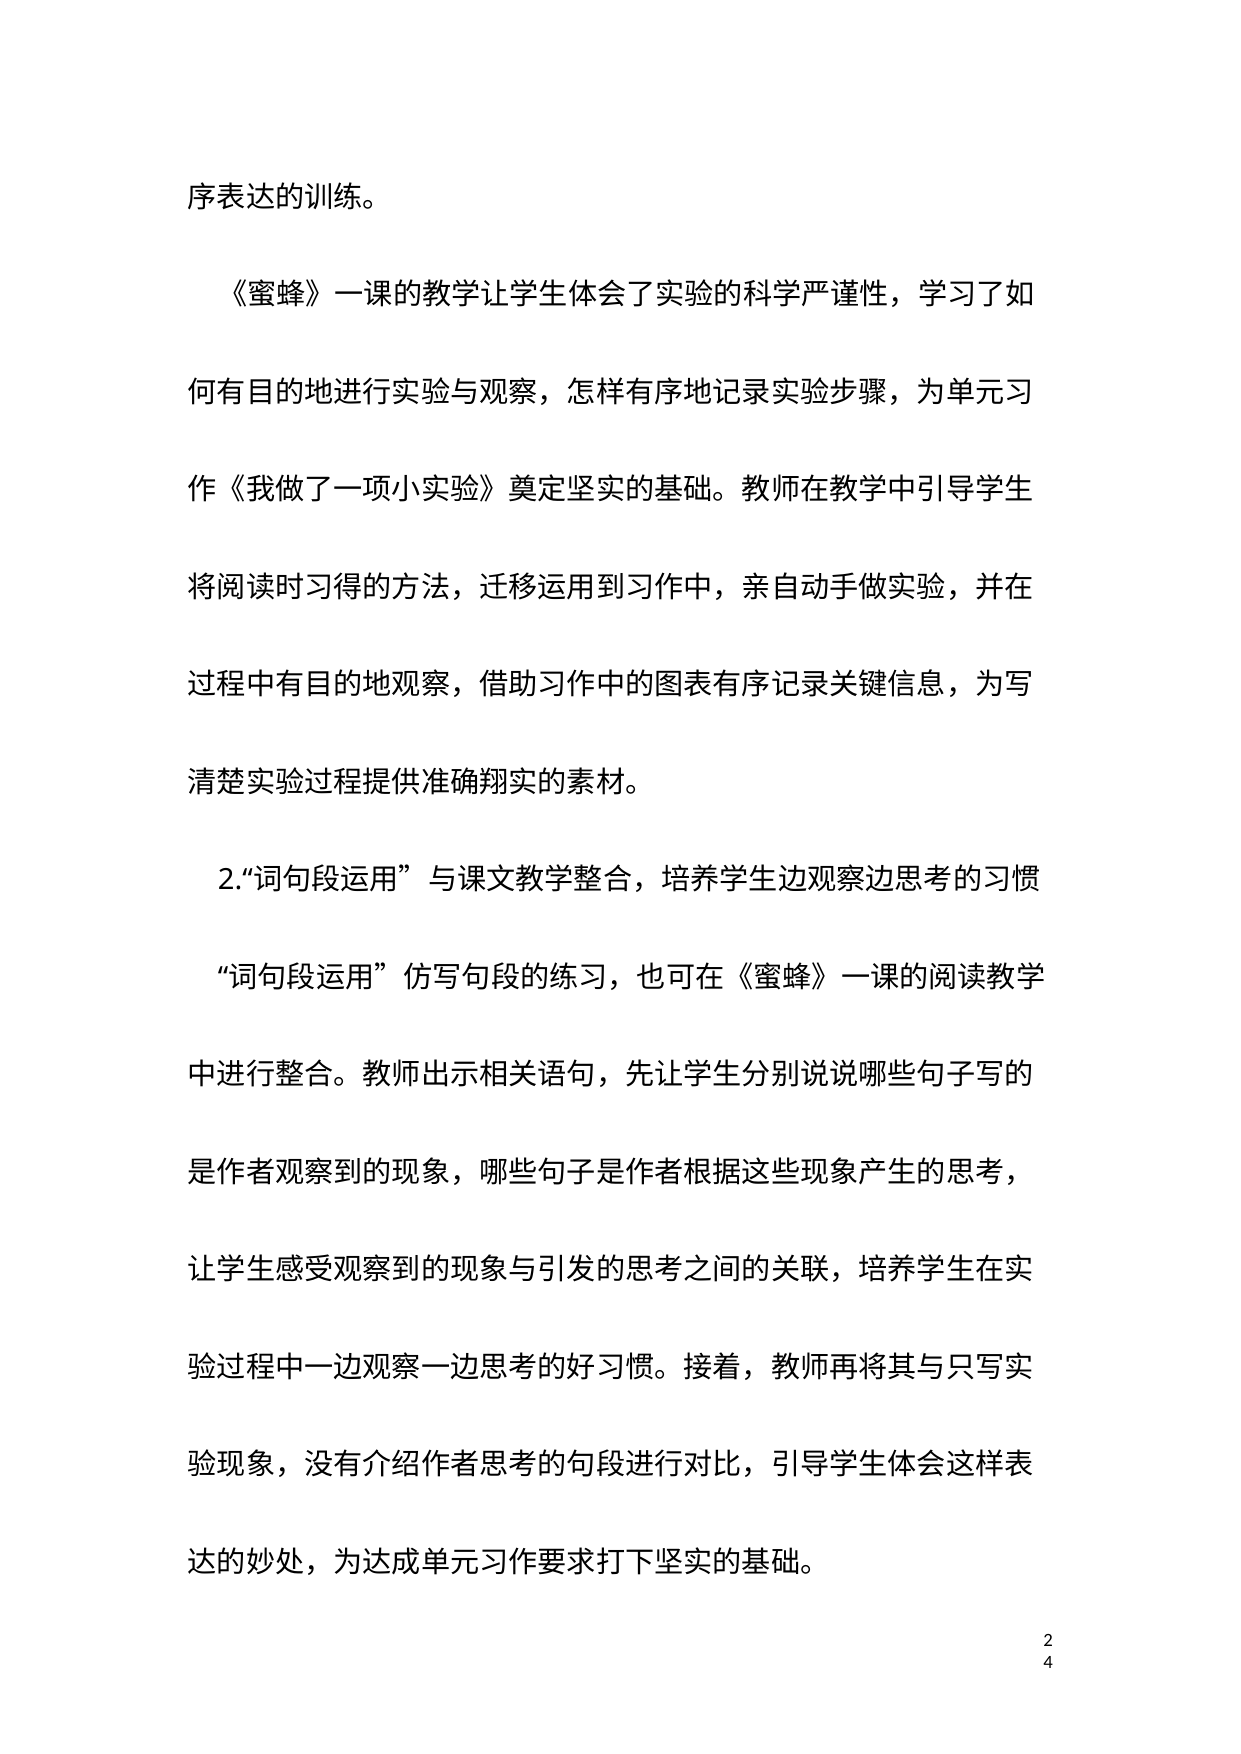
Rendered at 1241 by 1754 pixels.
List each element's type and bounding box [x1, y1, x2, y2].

text [187, 162, 1053, 1592]
